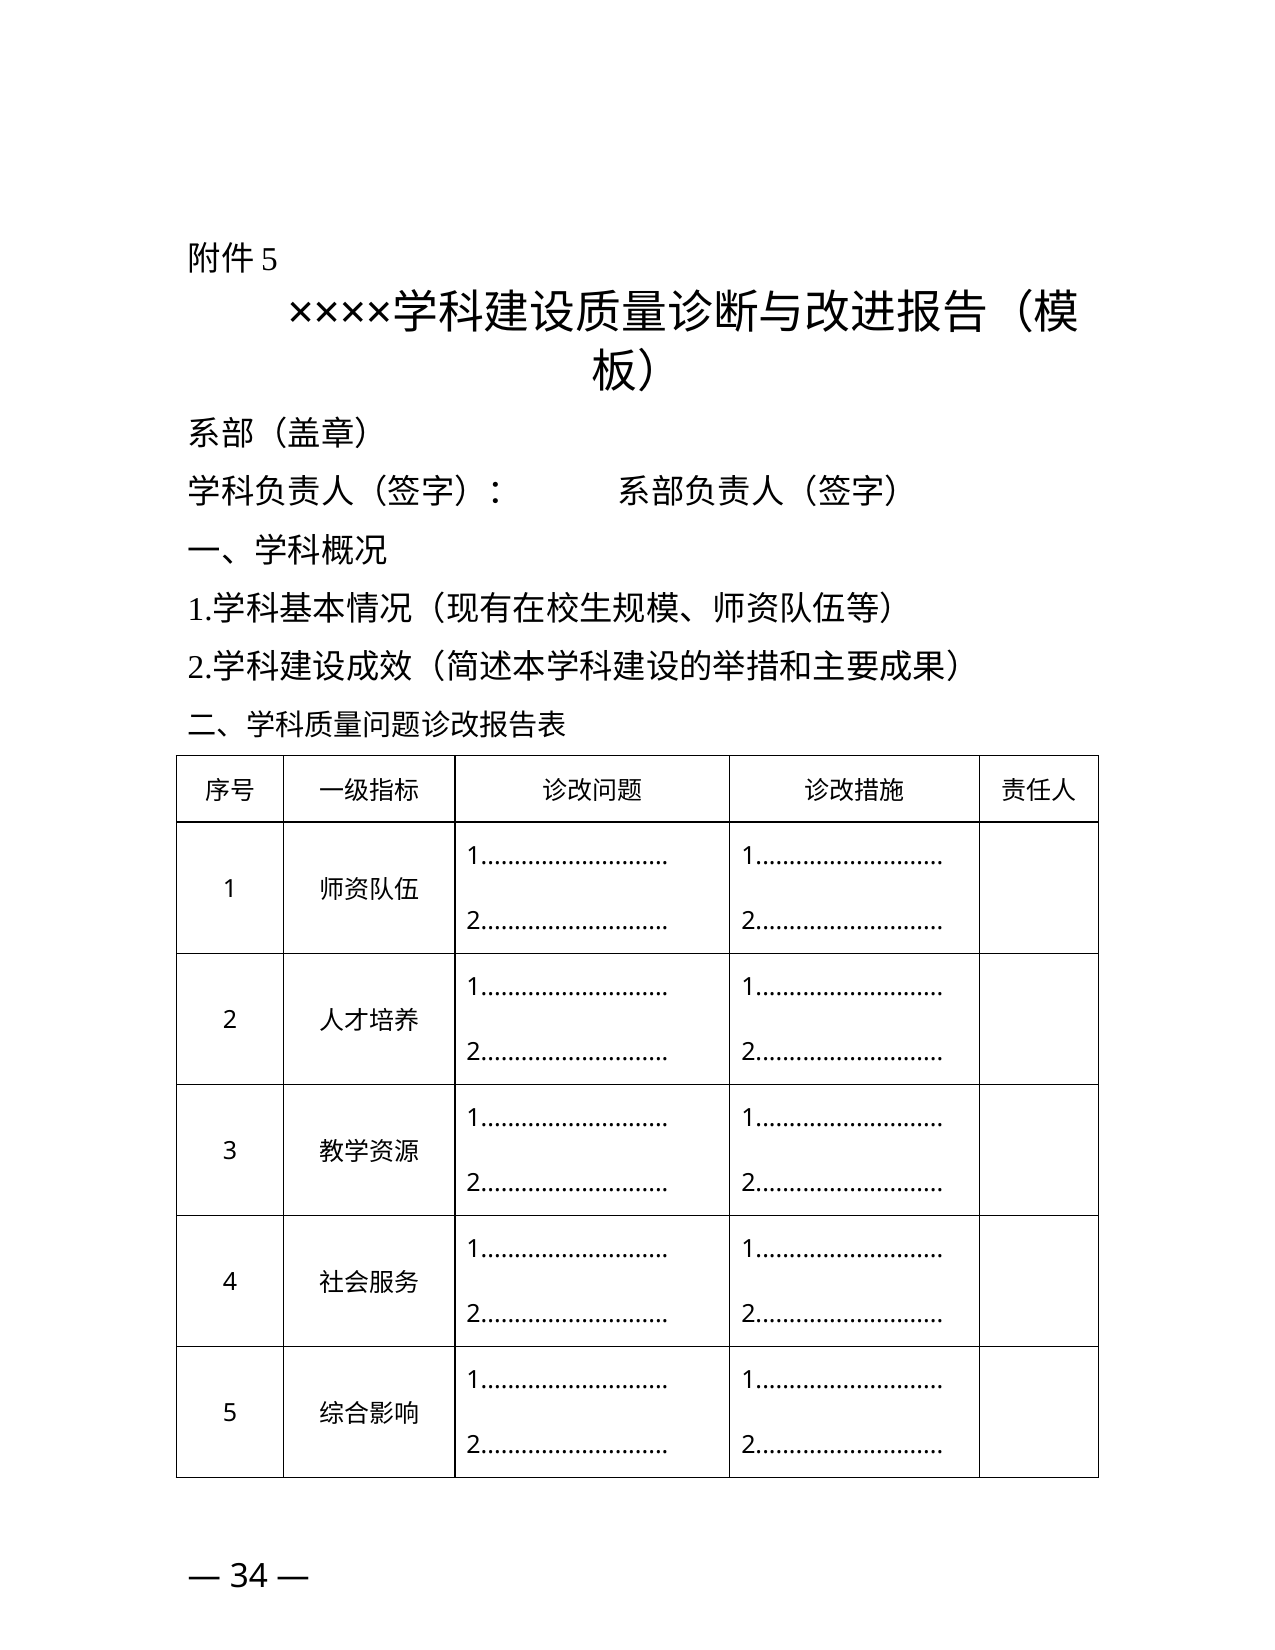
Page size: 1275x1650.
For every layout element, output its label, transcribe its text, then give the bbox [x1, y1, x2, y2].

table_cell [980, 1347, 1098, 1477]
table_cell 2 [177, 954, 283, 1083]
table_header 序号 [177, 756, 283, 821]
text 2.学科建设成效（简述本学科建设的举措和主要成果） [187, 632, 1087, 690]
table_cell [980, 954, 1098, 1083]
text 附件5 [187, 224, 1087, 282]
table_cell 教学资源 [284, 1085, 454, 1214]
text 系部（盖章） [187, 399, 1087, 457]
table_cell 4 [177, 1216, 283, 1346]
table_cell 1............................ 2............................ [456, 1216, 729, 1346]
table_cell 1............................ 2............................ [456, 823, 729, 952]
table_cell 师资队伍 [284, 823, 454, 952]
table_cell 1............................ 2............................ [730, 954, 979, 1083]
table_header 诊改问题 [456, 756, 729, 821]
table_cell 人才培养 [284, 954, 454, 1083]
table_cell [980, 1085, 1098, 1214]
table_cell 1............................ 2............................ [730, 823, 979, 952]
text 一、学科概况 [187, 515, 1087, 574]
table_cell 1............................ 2............................ [456, 954, 729, 1083]
table_cell 3 [177, 1085, 283, 1214]
text ××××学科建设质量诊断与改进报告（模板） [187, 282, 1087, 399]
table_cell 5 [177, 1347, 283, 1477]
text 1.学科基本情况（现有在校生规模、师资队伍等） [187, 574, 1087, 632]
table_cell 综合影响 [284, 1347, 454, 1477]
table_cell 1............................ 2............................ [456, 1347, 729, 1477]
text 二、学科质量问题诊改报告表 [187, 690, 1087, 755]
table_cell 1............................ 2............................ [730, 1085, 979, 1214]
table_header 责任人 [980, 756, 1098, 821]
table_header 一级指标 [284, 756, 454, 821]
table_cell 1 [177, 823, 283, 952]
table_header 诊改措施 [730, 756, 979, 821]
text 学科负责人（签字）： 系部负责人（签字） [187, 457, 1087, 515]
table_cell [980, 1216, 1098, 1346]
table_cell 1............................ 2............................ [730, 1216, 979, 1346]
table_cell [980, 823, 1098, 952]
table_cell 1............................ 2............................ [730, 1347, 979, 1477]
table_cell 1............................ 2............................ [456, 1085, 729, 1214]
table_cell 社会服务 [284, 1216, 454, 1346]
